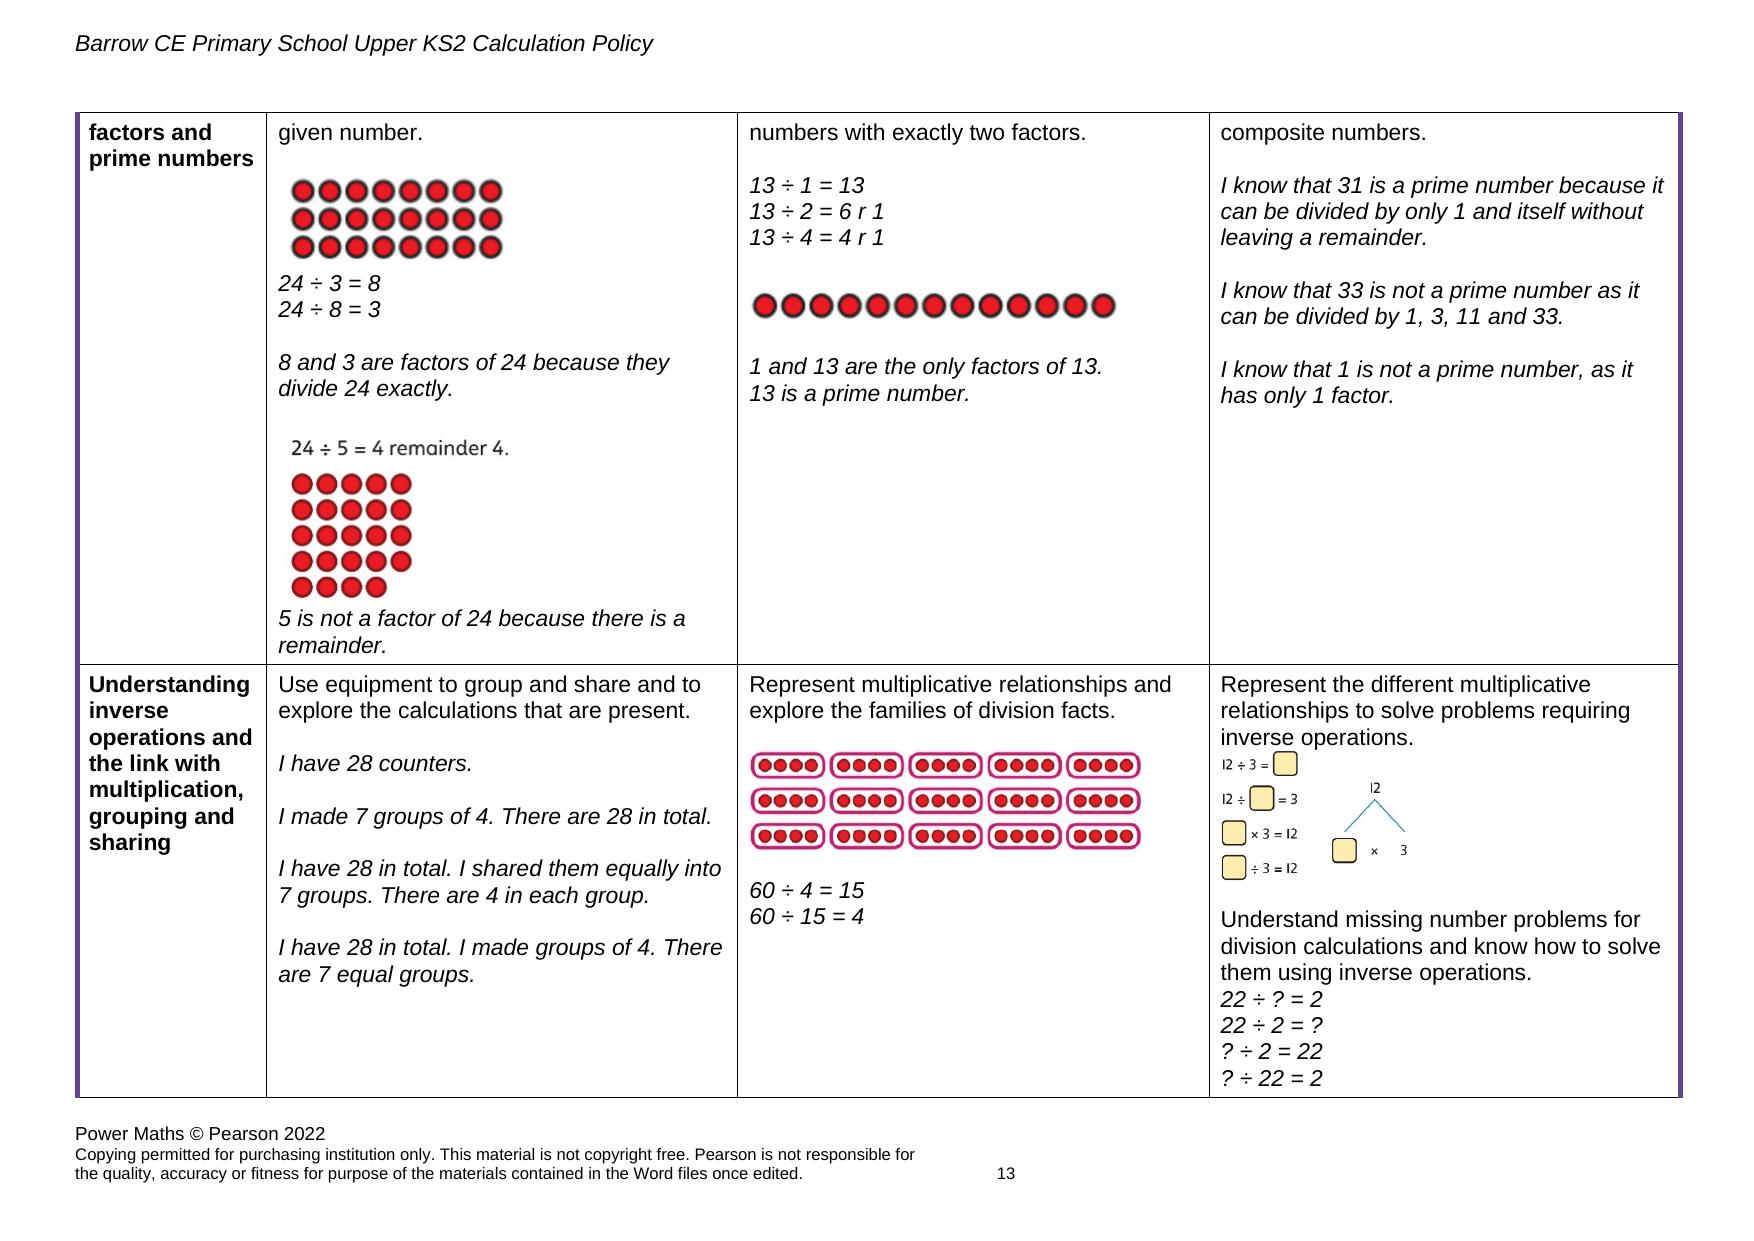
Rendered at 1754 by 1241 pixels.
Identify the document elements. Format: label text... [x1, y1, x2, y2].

picture [1220, 750, 1408, 881]
table_cell Understanding inverse operations and the link with multiplication, grouping and sharing [80, 665, 266, 1097]
picture [283, 171, 512, 270]
table_cell Use equipment to group and share and to explore the calculations that are present. I have 28 counters. I made 7 groups of 4. There are 28 in total. I have 28 in total. I shared them equally into 7 groups. There are 4 in each group. I have 28 in total. I made groups of 4. There are 7 equal groups. [267, 665, 737, 1097]
picture [749, 277, 1123, 327]
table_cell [738, 113, 1209, 664]
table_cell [267, 113, 737, 664]
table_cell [1210, 113, 1678, 664]
table_cell Represent multiplicative relationships and explore the families of division facts. 60 ÷ 4 = 15 60 ÷ 15 = 4 [738, 665, 1209, 1097]
table_cell Represent the different multiplicative relationships to solve problems requiring inverse operations. Understand missing number problems for division calculations and know how to solve them using inverse operations. 22 ÷ ? = 2 22 ÷ 2 = ? ? ÷ 2 = 22 ? ÷ 22 = 2 [1210, 665, 1678, 1097]
picture [749, 750, 1142, 851]
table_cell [80, 113, 266, 664]
picture [278, 428, 513, 606]
